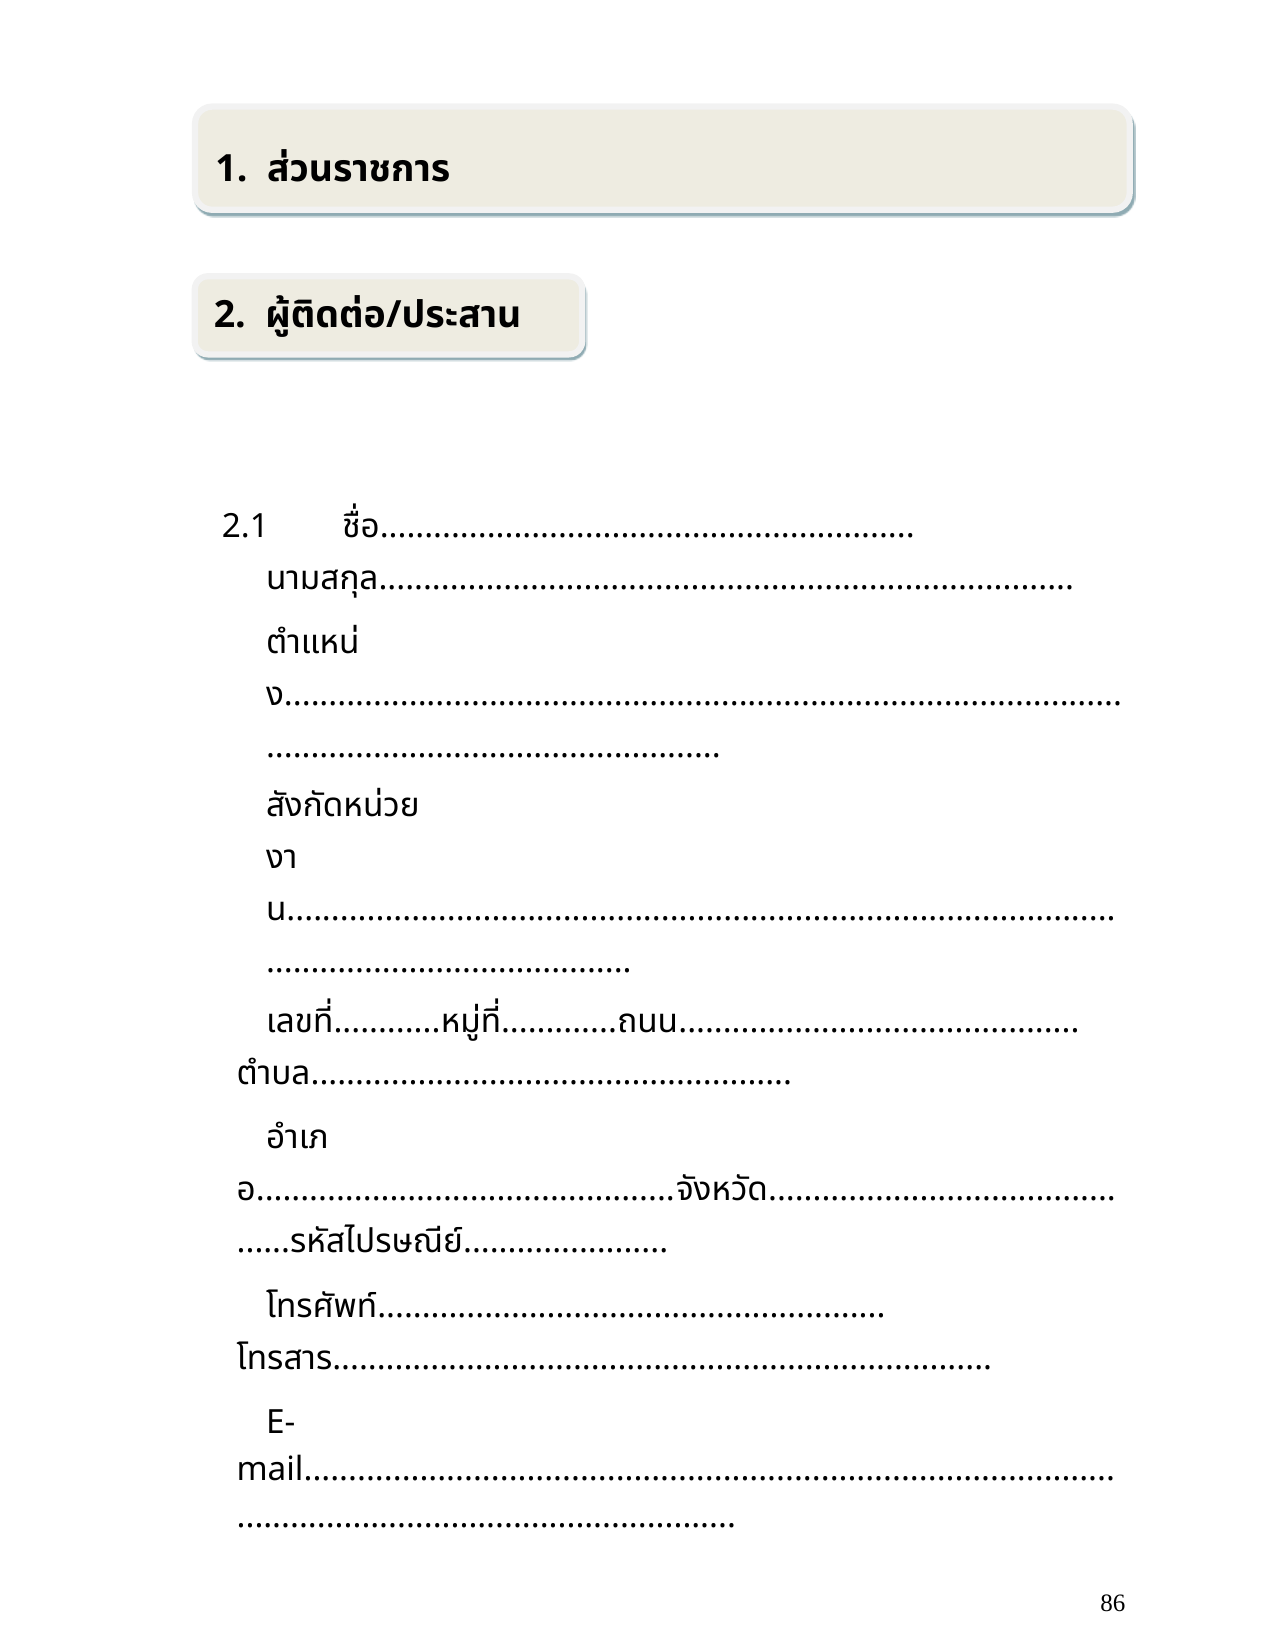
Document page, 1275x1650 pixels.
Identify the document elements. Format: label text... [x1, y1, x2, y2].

text ตำแหน่ง................................................................................................................................................. [266, 618, 1125, 768]
text อำเภอ...............................................จังหวัด.............................................รหัสไปรษณีย์....................... [236, 1113, 1125, 1268]
text E-mail................................................................................................................................................... [236, 1398, 1125, 1537]
text สังกัดหน่วยงาน...................................................................................................................................... [266, 781, 1125, 983]
text เลขที่............หมู่ที่.............ถนน............................................. ตำบล...................................................... [236, 996, 1125, 1099]
text โทรศัพท์......................................................... โทรสาร.......................................................................... [236, 1282, 1125, 1384]
text 2.1 ชื่อ............................................................ นามสกุล.............................................................................. [222, 502, 1125, 604]
